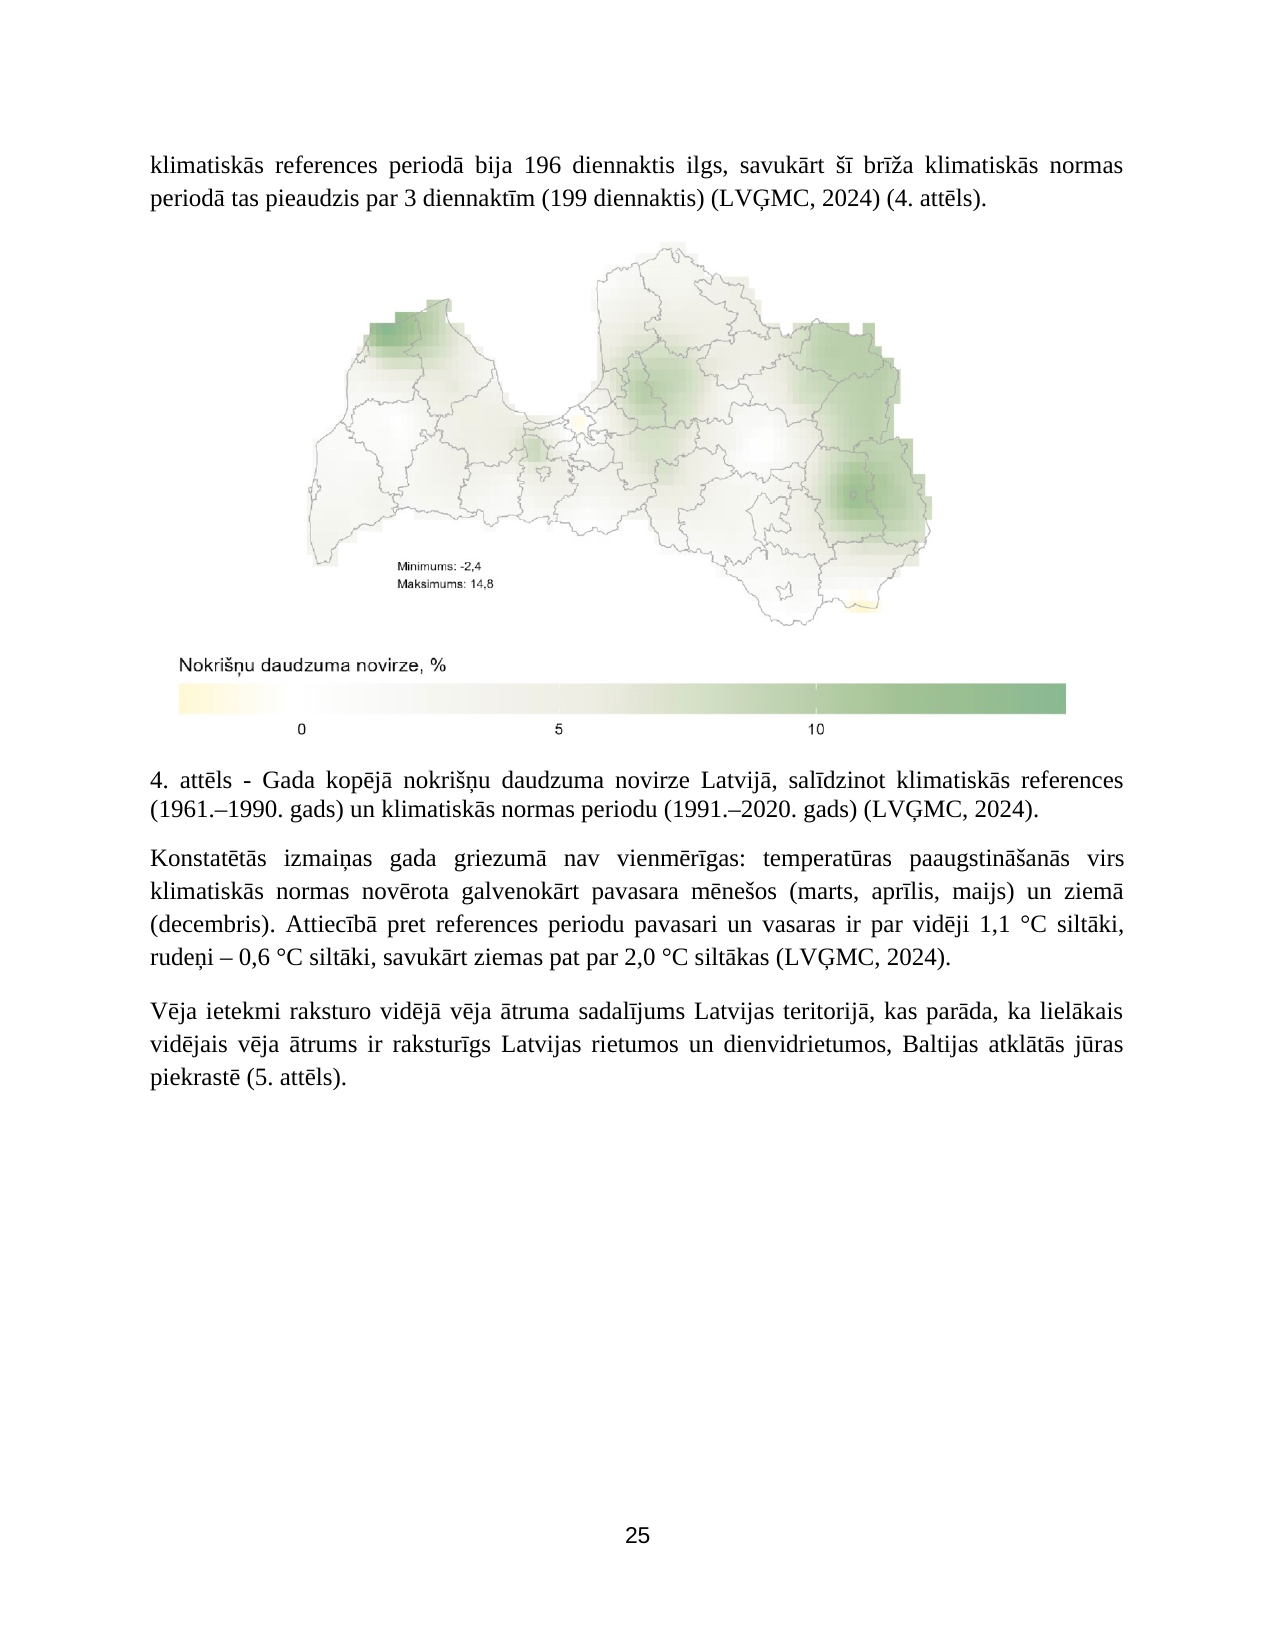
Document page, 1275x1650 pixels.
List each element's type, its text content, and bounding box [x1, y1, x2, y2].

text Konstatētās izmaiņas gada griezumā nav vienmērīgas: temperatūras paaugstināšanās virs klimatiskās normas novērota galvenokārt pavasara mēnešos (marts, aprīlis, maijs) un ziemā (decembris). Attiecībā pret references periodu pavasari un vasaras ir par vidēji 1,1 °C siltāki, rudeņi – 0,6 °C siltāki, savukārt ziemas pat par 2,0 °C siltākas (LVĢMC, 2024). [150, 843, 1125, 971]
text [150, 150, 1125, 212]
text Vēja ietekmi raksturo vidējā vēja ātruma sadalījums Latvijas teritorijā, kas parāda, ka lielākais vidējais vēja ātrums ir raksturīgs Latvijas rietumos un dienvidrietumos, Baltijas atklātās jūras piekrastē (5. attēls). [150, 996, 1125, 1091]
text 4. attēls - Gada kopējā nokrišņu daudzuma novirze Latvijā, salīdzinot klimatiskās references (1961.–1990. gads) un klimatiskās normas periodu (1991.–2020. gads) (LVĢMC, 2024). [150, 765, 1125, 822]
picture [150, 236, 1121, 741]
